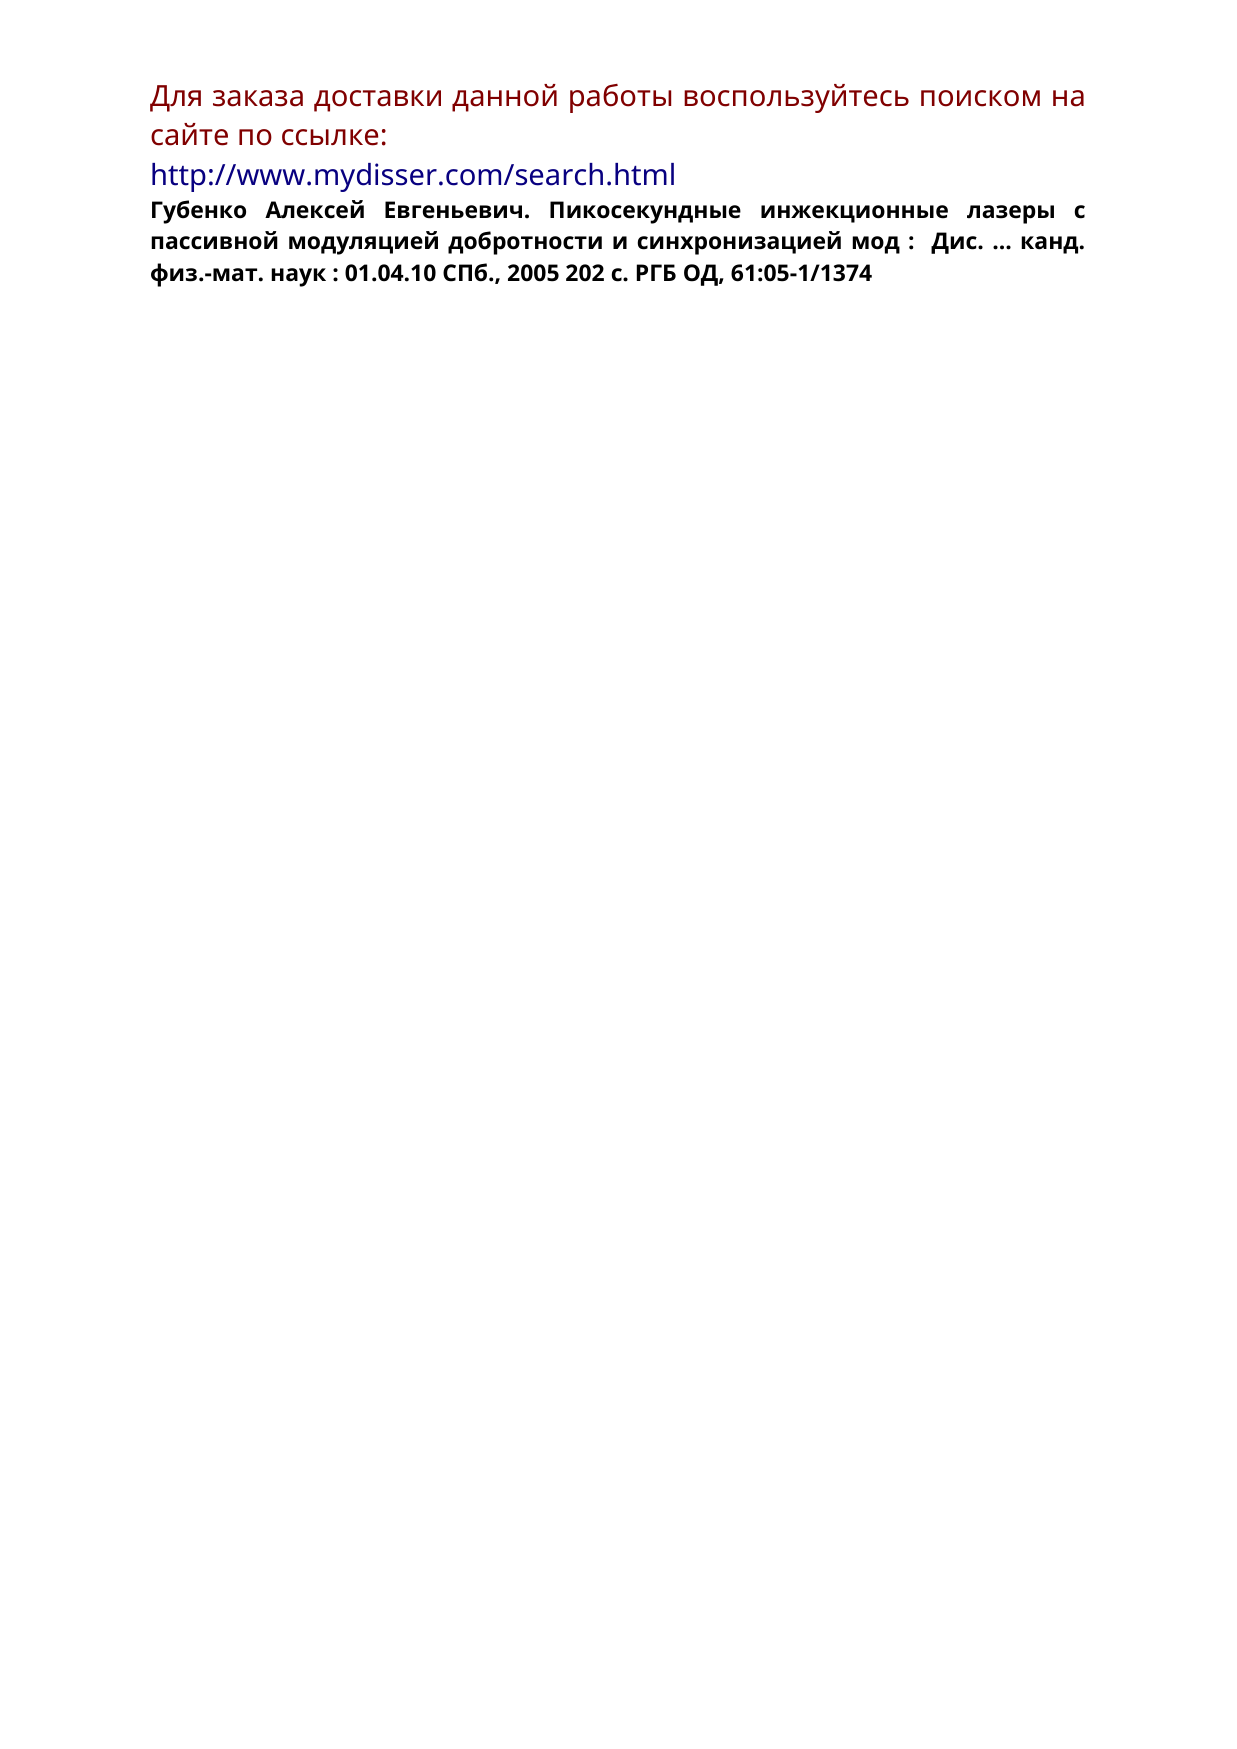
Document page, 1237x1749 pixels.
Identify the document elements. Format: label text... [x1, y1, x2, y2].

text Губенко Алексей Евгеньевич. Пикосекундные инжекционные лазеры с пассивной модуляцией добротности и синхронизацией мод : Дис. ... канд. физ.-мат. наук : 01.04.10 СПб., 2005 202 с. РГБ ОД, 61:05-1/1374 [150, 194, 1086, 288]
